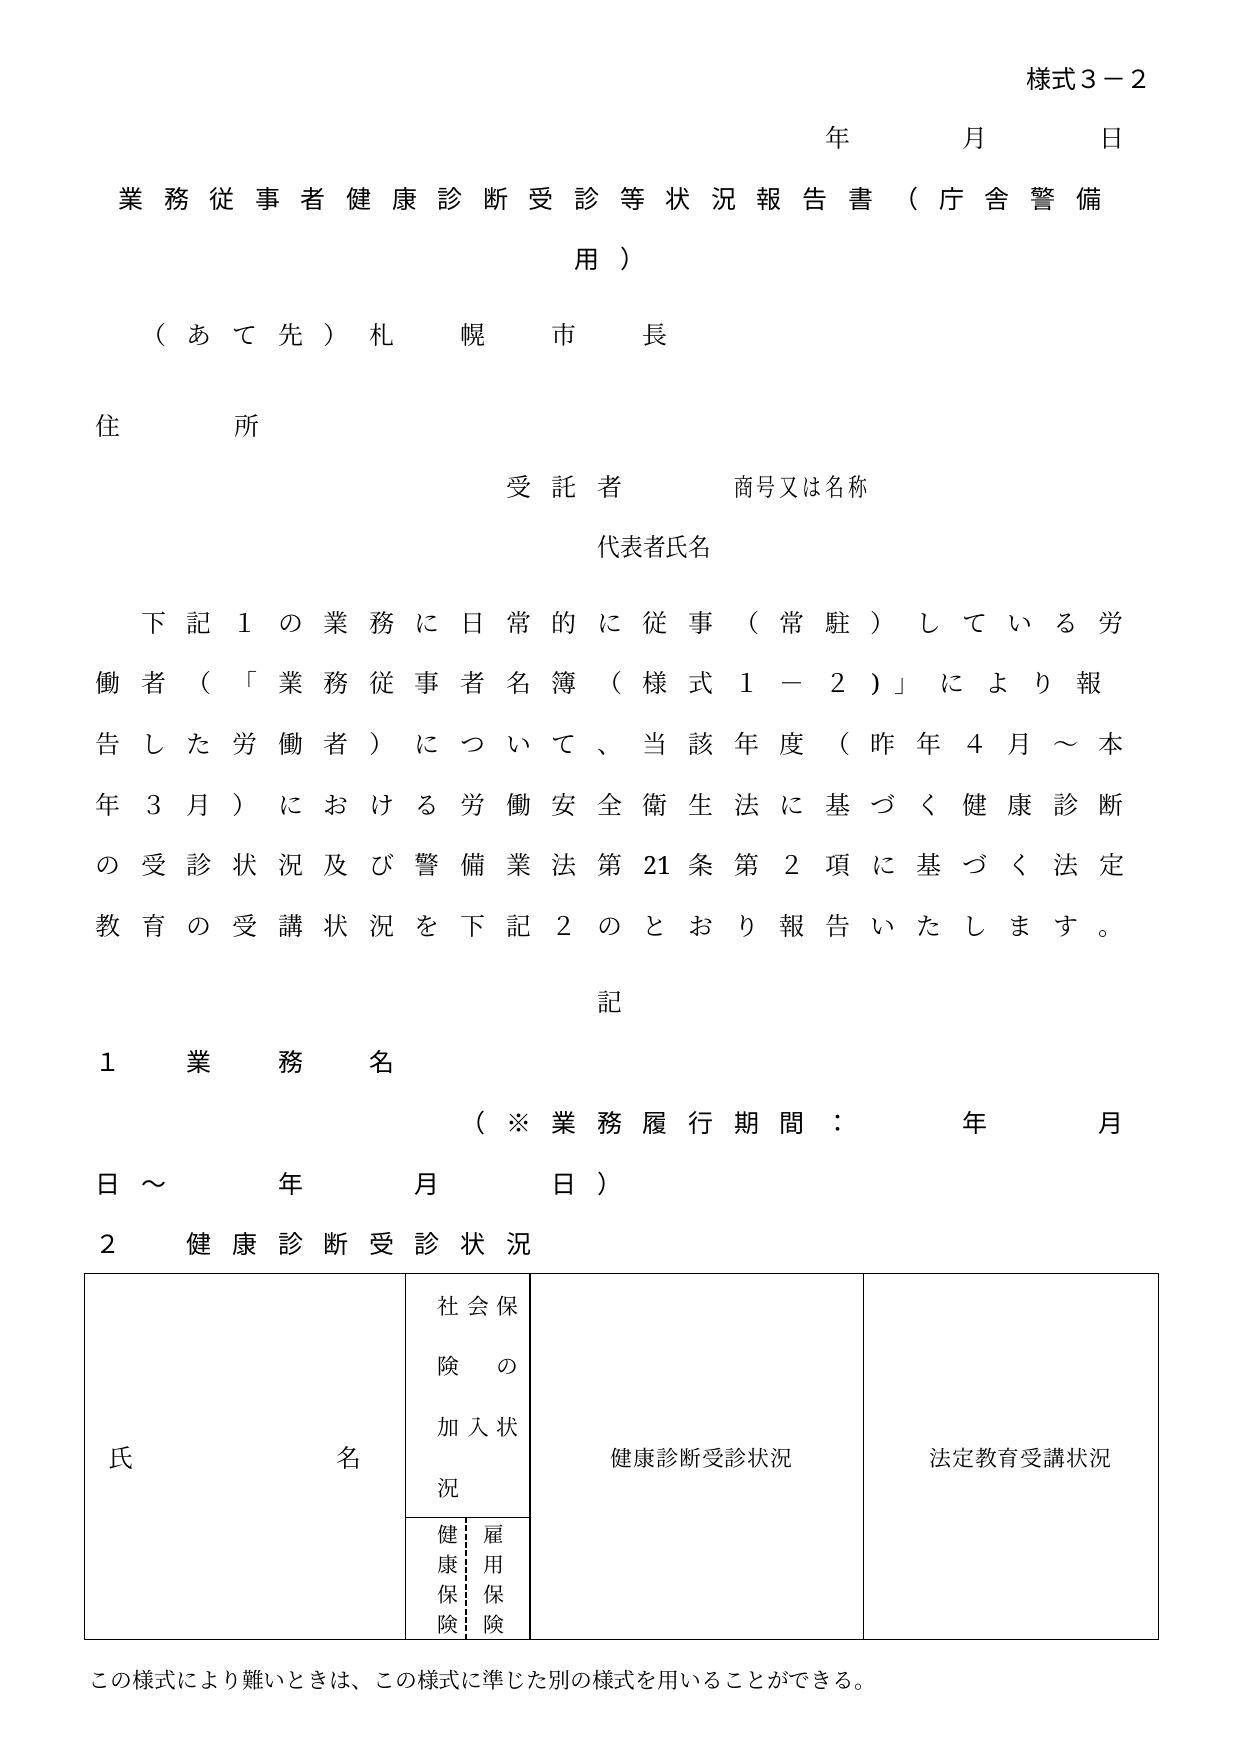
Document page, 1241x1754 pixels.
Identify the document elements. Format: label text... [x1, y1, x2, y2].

table_cell 健康保険 [406, 1518, 466, 1639]
text 業務従事者健康診断受診等状況報告書（庁舎警備用） [95, 167, 1145, 288]
table_header 健康診断受診状況 [531, 1274, 863, 1639]
text ２ 健康診断受診状況 [95, 1213, 1145, 1273]
text １ 業 務 名 [95, 1031, 1145, 1091]
text （あて先）札 幌 市 長 [95, 303, 1145, 364]
table_cell 雇用保険 [466, 1518, 529, 1639]
table_header 社会保険の 加入状況 [406, 1274, 529, 1517]
text 年 月 日 [95, 106, 1145, 167]
text （※業務履行期間： 年 月 日～ 年 月 日） [95, 1091, 1145, 1213]
text 受託者 商号又は名称 [95, 455, 1053, 516]
text 記 [95, 970, 1145, 1031]
table_header 氏 名 [85, 1274, 405, 1639]
text 下記１の業務に日常的に従事（常駐）している労働者（「業務従事者名簿（様式１－２)」により報告した労働者）について、当該年度（昨年４月～本年３月）における労働安全衛生法に基づく健康診断の受診状況及び警備業法第21条第２項に基づく法定教育の受講状況を下記２のとおり報告いたします。 [95, 591, 1145, 955]
table_header 法定教育受講状況 [864, 1274, 1158, 1639]
text 代表者氏名 [95, 516, 1145, 576]
text 住 所 [95, 364, 1053, 455]
